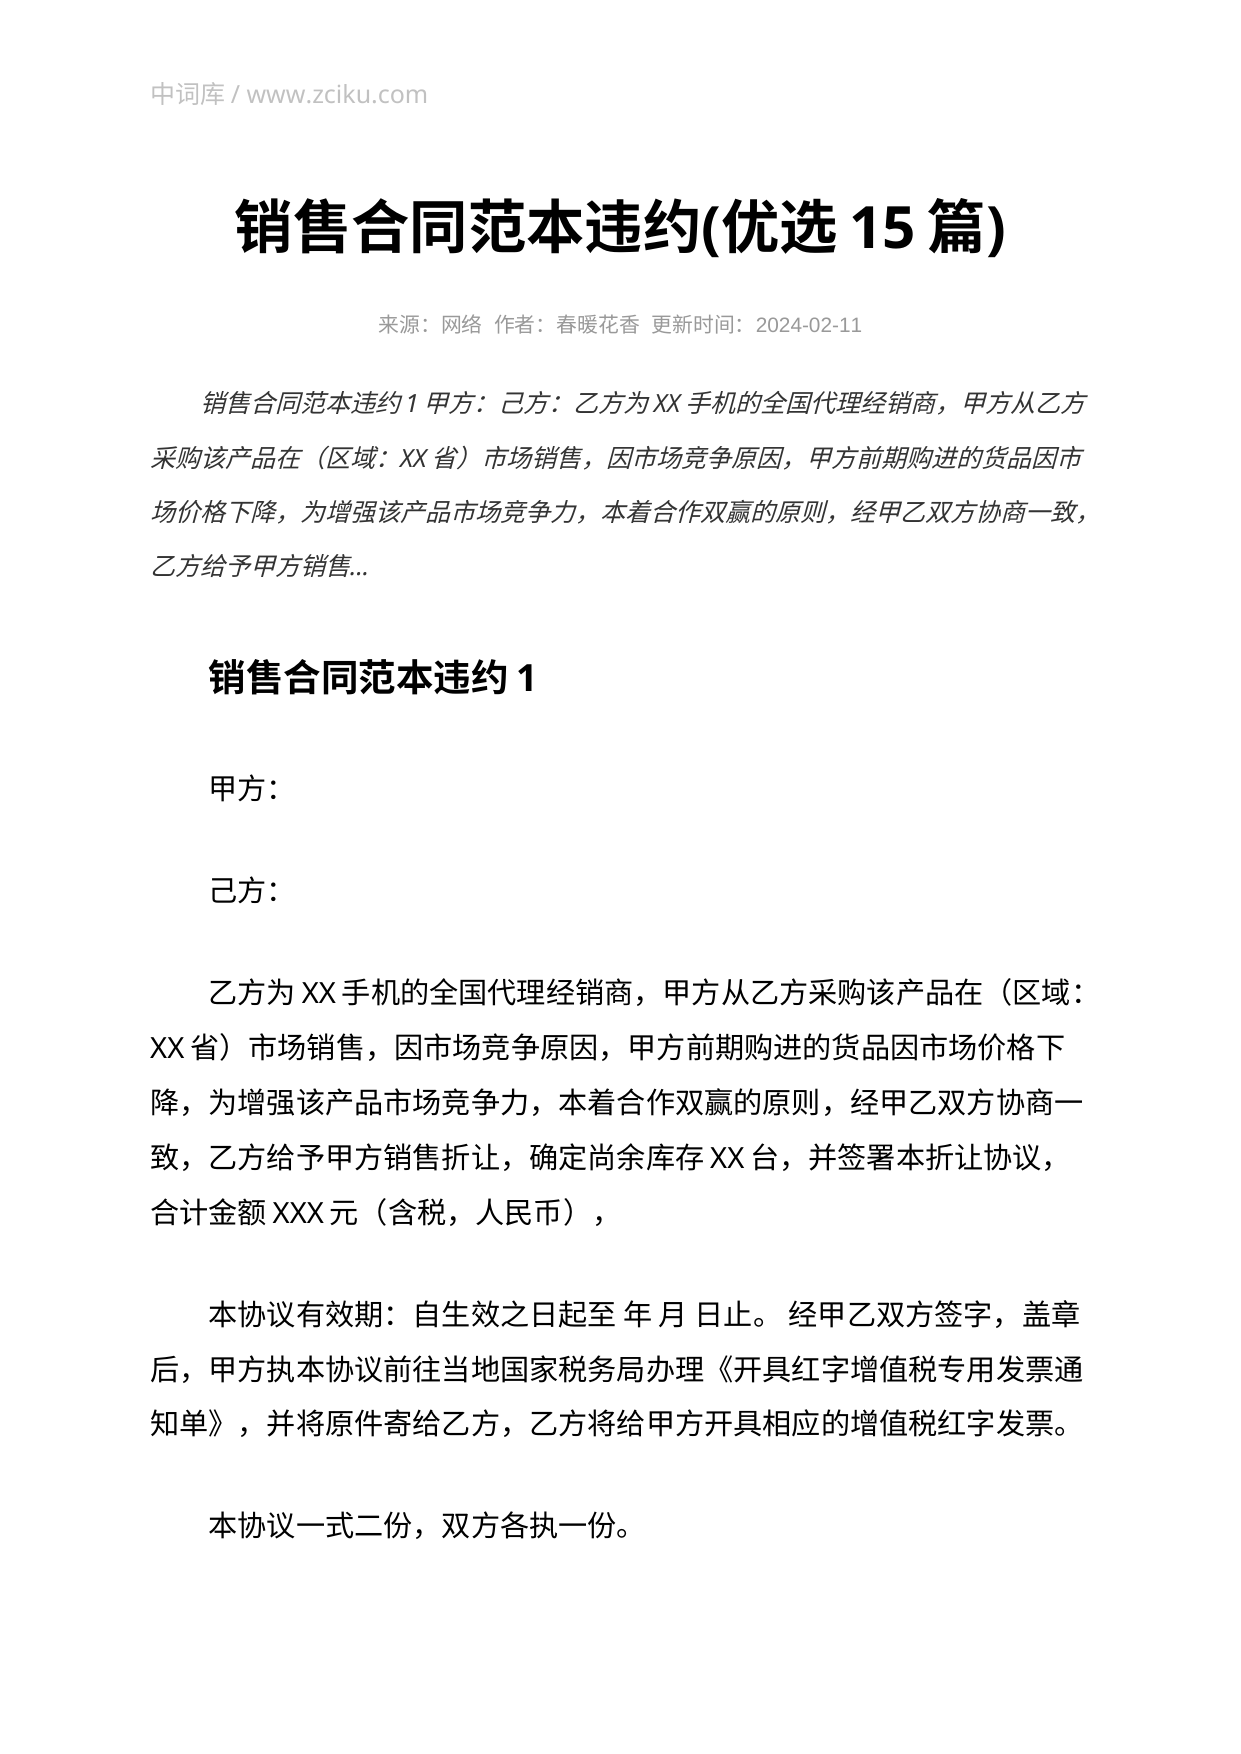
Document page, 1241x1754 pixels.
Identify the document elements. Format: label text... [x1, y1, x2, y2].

text 销售合同范本违约1 [150, 648, 1090, 703]
text 甲方： [150, 766, 1090, 808]
text 来源：网络 作者：春暖花香 更新时间：2024-02-11 [150, 313, 1090, 337]
text 销售合同范本违约1甲方：己方：乙方为XX手机的全国代理经销商，甲方从乙方采购该产品在（区域：XX省）市场销售，因市场竞争原因，甲方前期购进的货品因市场价格下降，为增强该产品市场竞争力，本着合作双赢的原则，经甲乙双方协商一致，乙方给予甲方销售... [150, 384, 1090, 583]
text 己方： [150, 867, 1090, 910]
subtitle 销售合同范本违约(优选15篇) [150, 181, 1090, 266]
text 本协议有效期：自生效之日起至 年 月 日止。 经甲乙双方签字，盖章后，甲方执本协议前往当地国家税务局办理《开具红字增值税专用发票通知单》，并将原件寄给乙方，乙方将给甲方开具相应的增值税红字发票。 [150, 1291, 1090, 1443]
text 本协议一式二份，双方各执一份。 [150, 1503, 1090, 1545]
text 乙方为XX手机的全国代理经销商，甲方从乙方采购该产品在（区域：XX省）市场销售，因市场竞争原因，甲方前期购进的货品因市场价格下降，为增强该产品市场竞争力，本着合作双赢的原则，经甲乙双方协商一致，乙方给予甲方销售折让，确定尚余库存XX台，并签署本折让协议，合计金额XXX元（含税，人民币）， [150, 969, 1090, 1232]
